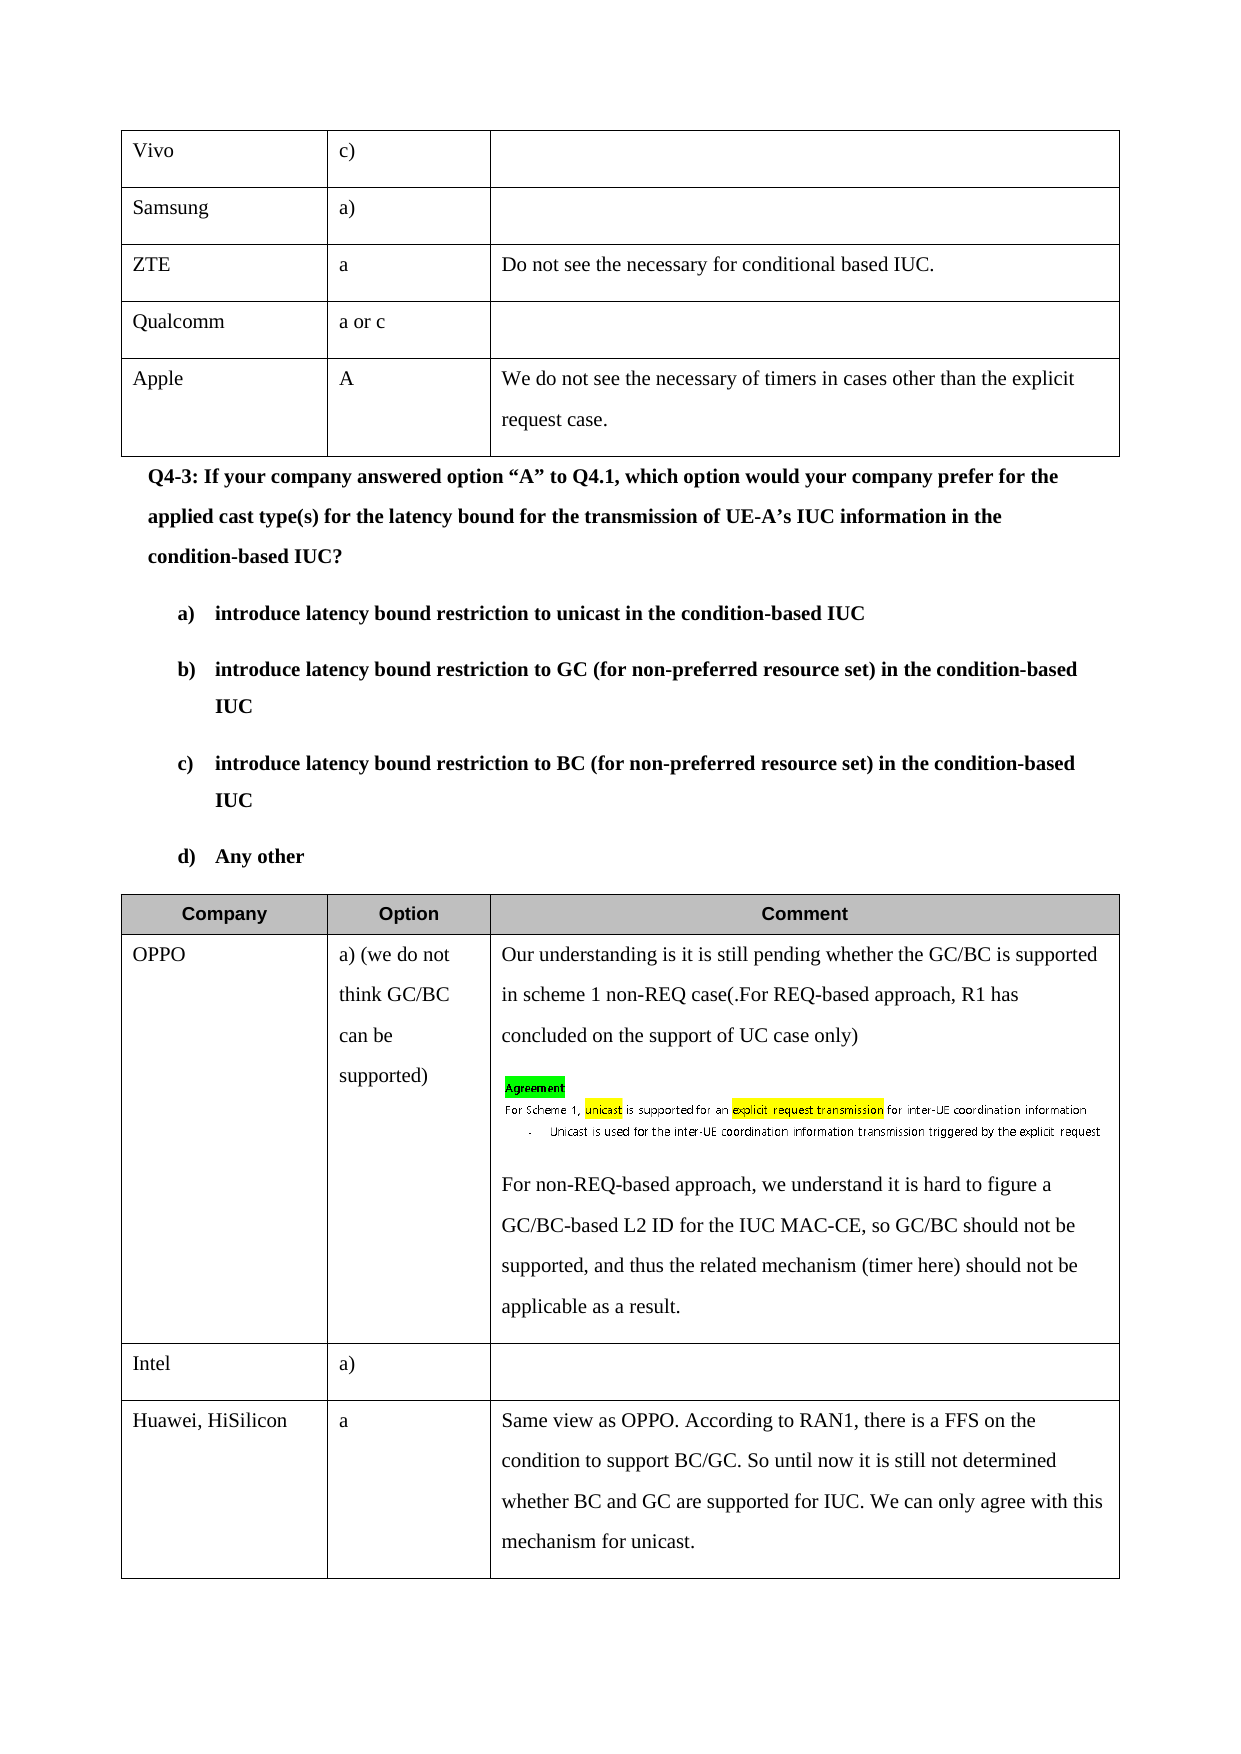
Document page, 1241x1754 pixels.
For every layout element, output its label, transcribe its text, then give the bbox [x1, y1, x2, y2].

picture [501, 1075, 1108, 1145]
table_header Option [328, 895, 490, 934]
table_cell OPPO [122, 935, 327, 1343]
table_cell Intel [122, 1344, 327, 1400]
list Any other [177, 837, 1092, 875]
table_header Comment [491, 895, 1119, 934]
table_cell a) (we do not think GC/BC can be supported) [328, 935, 490, 1343]
table_cell a [328, 1401, 490, 1578]
table_cell Do not see the necessary for conditional based IUC. [491, 245, 1119, 301]
table_cell a) [328, 1344, 490, 1400]
table_cell ZTE [122, 245, 327, 301]
table_cell [491, 302, 1119, 358]
table_cell [491, 188, 1119, 244]
table_cell a) [328, 188, 490, 244]
table_cell [491, 131, 1119, 187]
table_cell Vivo [122, 131, 327, 187]
table_cell [491, 1344, 1119, 1400]
list introduce latency bound restriction to unicast in the condition-based IUC [177, 594, 1092, 631]
table_cell Apple [122, 359, 327, 456]
table_cell c) [328, 131, 490, 187]
table_header Company [122, 895, 327, 934]
table_cell a or c [328, 302, 490, 358]
table_cell Qualcomm [122, 302, 327, 358]
table_cell a [328, 245, 490, 301]
list introduce latency bound restriction to BC (for non-preferred resource set) in the condition-based IUC [177, 744, 1092, 819]
list introduce latency bound restriction to GC (for non-preferred resource set) in the condition-based IUC [177, 650, 1092, 725]
table_cell Samsung [122, 188, 327, 244]
table_cell We do not see the necessary of timers in cases other than the explicit request case. [491, 359, 1119, 456]
table_cell Our understanding is it is still pending whether the GC/BC is supported in scheme 1 non-REQ case(.For REQ-based approach, R1 has concluded on the support of UC case only) For non-REQ-based approach, we understand it is hard to figure a GC/BC-based L2 ID for the IUC MAC-CE, so GC/BC should not be supported, and thus the related mechanism (timer here) should not be applicable as a result. [491, 935, 1119, 1343]
table_cell Same view as OPPO. According to RAN1, there is a FFS on the condition to support BC/GC. So until now it is still not determined whether BC and GC are supported for IUC. We can only agree with this mechanism for unicast. [491, 1401, 1119, 1578]
table_cell Huawei, HiSilicon [122, 1401, 327, 1578]
text Q4-3: If your company answered option “A” to Q4.1, which option would your company prefer for the applied cast type(s) for the latency bound for the transmission of UE-A’s IUC information in the condition-based IUC? [148, 457, 1092, 575]
table_cell A [328, 359, 490, 456]
